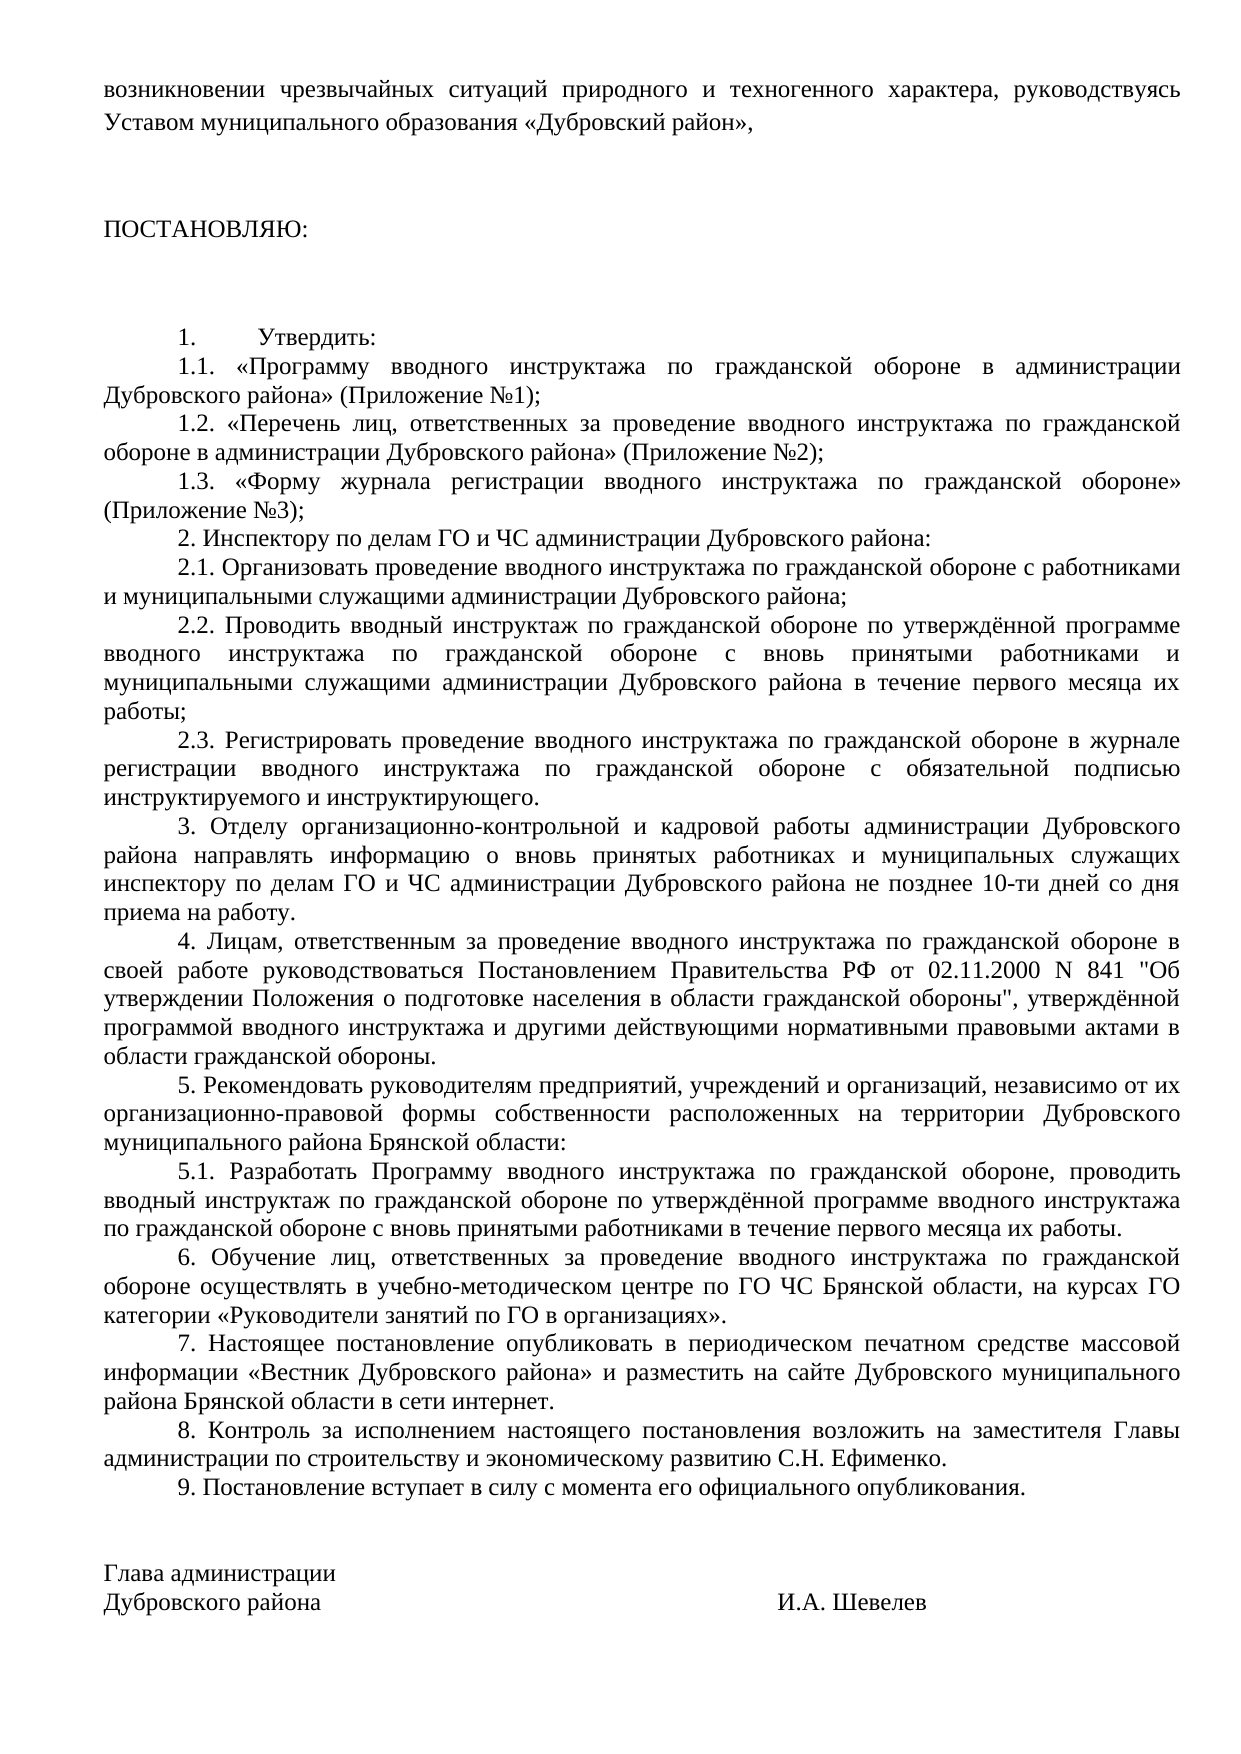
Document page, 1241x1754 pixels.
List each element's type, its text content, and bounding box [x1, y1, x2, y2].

text 1.3. «Форму журнала регистрации вводного инструктажа по гражданской обороне» (Приложение №3); [103, 466, 1181, 523]
text 6. Обучение лиц, ответственных за проведение вводного инструктажа по гражданской обороне осуществлять в учебно-методическом центре по ГО ЧС Брянской области, на курсах ГО категории «Руководители занятий по ГО в организациях». [103, 1242, 1181, 1328]
text 4. Лицам, ответственным за проведение вводного инструктажа по гражданской обороне в своей работе руководствоваться Постановлением Правительства РФ от 02.11.2000 N 841 "Об утверждении Положения о подготовке населения в области гражданской обороны", утверждённой программой вводного инструктажа и другими действующими нормативными правовыми актами в области гражданской обороны. [103, 926, 1181, 1070]
text 8. Контроль за исполнением настоящего постановления возложить на заместителя Главы администрации по строительству и экономическому развитию С.Н. Ефименко. [103, 1415, 1181, 1472]
text 7. Настоящее постановление опубликовать в периодическом печатном средстве массовой информации «Вестник Дубровского района» и разместить на сайте Дубровского муниципального района Брянской области в сети интернет. [103, 1328, 1181, 1415]
text ПОСТАНОВЛЯЮ: [103, 214, 1181, 243]
text 2.1. Организовать проведение вводного инструктажа по гражданской обороне с работниками и муниципальными служащими администрации Дубровского района; [103, 552, 1181, 610]
text 2.2. Проводить вводный инструктаж по гражданской обороне по утверждённой программе вводного инструктажа по гражданской обороне с вновь принятыми работниками и муниципальными служащими администрации Дубровского района в течение первого месяца их работы; [103, 610, 1181, 725]
text 2.3. Регистрировать проведение вводного инструктажа по гражданской обороне в журнале регистрации вводного инструктажа по гражданской обороне с обязательной подписью инструктируемого и инструктирующего. [103, 725, 1181, 811]
text Дубровского района И.А. Шевелев [103, 1587, 1181, 1616]
text 1.1. «Программу вводного инструктажа по гражданской обороне в администрации Дубровского района» (Приложение №1); [103, 351, 1181, 408]
text Глава администрации [103, 1558, 1181, 1587]
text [103, 74, 1181, 136]
text 5. Рекомендовать руководителям предприятий, учреждений и организаций, независимо от их организационно-правовой формы собственности расположенных на территории Дубровского муниципального района Брянской области: [103, 1070, 1181, 1156]
text 9. Постановление вступает в силу с момента его официального опубликования. [103, 1472, 1181, 1501]
text 1.2. «Перечень лиц, ответственных за проведение вводного инструктажа по гражданской обороне в администрации Дубровского района» (Приложение №2); [103, 408, 1181, 466]
list Утвердить: [103, 322, 1181, 351]
text 5.1. Разработать Программу вводного инструктажа по гражданской обороне, проводить вводный инструктаж по гражданской обороне по утверждённой программе вводного инструктажа по гражданской обороне с вновь принятыми работниками в течение первого месяца их работы. [103, 1156, 1181, 1242]
text 2. Инспектору по делам ГО и ЧС администрации Дубровского района: [103, 523, 1181, 552]
text 3. Отделу организационно-контрольной и кадровой работы администрации Дубровского района направлять информацию о вновь принятых работниках и муниципальных служащих инспектору по делам ГО и ЧС администрации Дубровского района не позднее 10-ти дней со дня приема на работу. [103, 811, 1181, 926]
